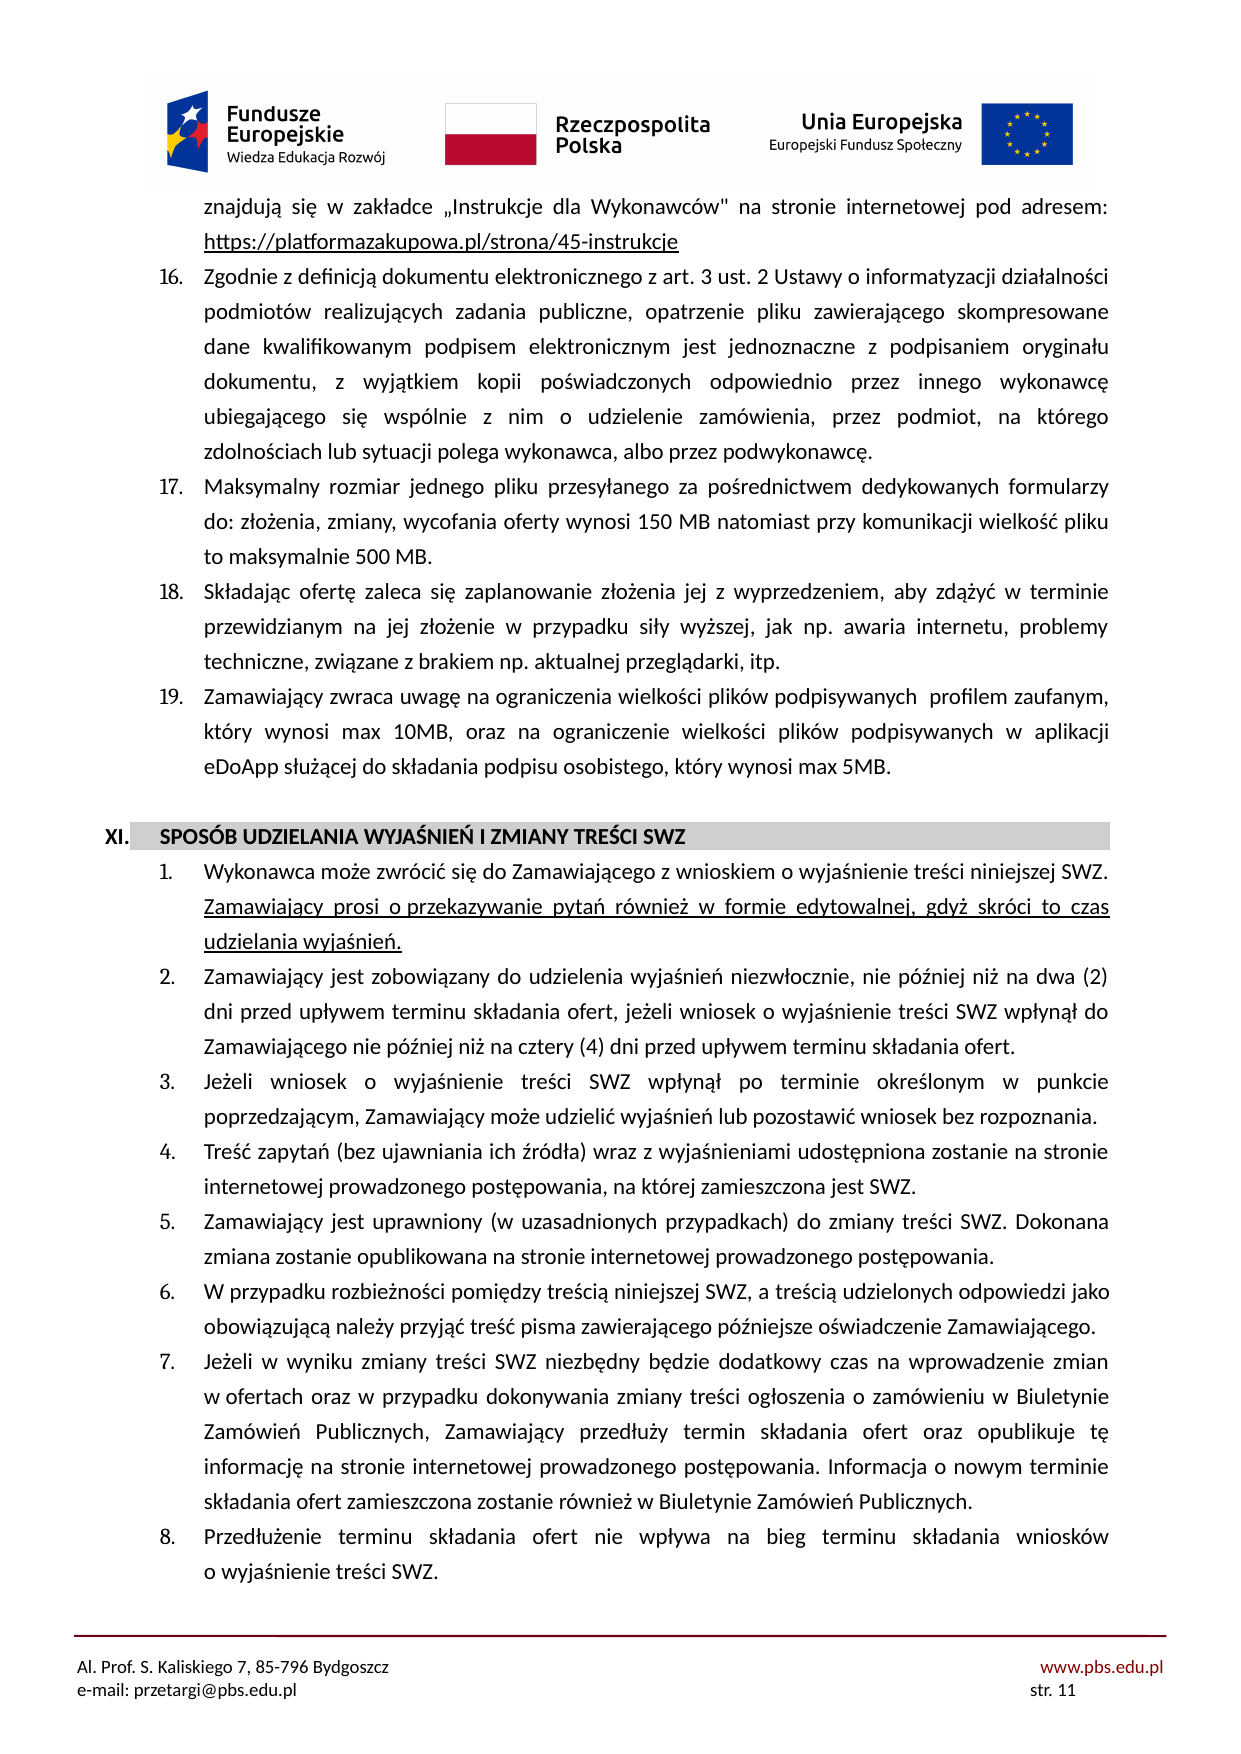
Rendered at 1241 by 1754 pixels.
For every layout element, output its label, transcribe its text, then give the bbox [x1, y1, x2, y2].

list Zamawiający jest zobowiązany do udzielenia wyjaśnień niezwłocznie, nie później niż na dwa (2) dni przed upływem terminu składania ofert, jeżeli wniosek o wyjaśnienie treści SWZ wpłynął do Zamawiającego nie później niż na cztery (4) dni przed upływem terminu składania ofert. [159, 962, 1110, 1060]
list W przypadku rozbieżności pomiędzy treścią niniejszej SWZ, a treścią udzielonych odpowiedzi jako obowiązującą należy przyjąć treść pisma zawierającego późniejsze oświadczenie Zamawiającego. [159, 1277, 1110, 1340]
list Składając ofertę zaleca się zaplanowanie złożenia jej z wyprzedzeniem, aby zdążyć w terminie przewidzianym na jej złożenie w przypadku siły wyższej, jak np. awaria internetu, problemy techniczne, związane z brakiem np. aktualnej przeglądarki, itp. [159, 577, 1110, 675]
list SPOSÓB UDZIELANIA WYJAŚNIEŃ I ZMIANY TREŚCI SWZ [130, 822, 1110, 850]
list Przedłużenie terminu składania ofert nie wpływa na bieg terminu składania wniosków o wyjaśnienie treści SWZ. [159, 1522, 1110, 1585]
list Wykonawca może zwrócić się do Zamawiającego z wnioskiem o wyjaśnienie treści niniejszej SWZ. Zamawiający prosi o przekazywanie pytań również w formie edytowalnej, gdyż skróci to czas udzielania wyjaśnień. [159, 857, 1110, 955]
list Jeżeli wniosek o wyjaśnienie treści SWZ wpłynął po terminie określonym w punkcie poprzedzającym, Zamawiający może udzielić wyjaśnień lub pozostawić wniosek bez rozpoznania. [159, 1067, 1110, 1130]
list Zamawiający jest uprawniony (w uzasadnionych przypadkach) do zmiany treści SWZ. Dokonana zmiana zostanie opublikowana na stronie internetowej prowadzonego postępowania. [159, 1207, 1110, 1270]
picture [147, 70, 1093, 193]
list Jeżeli w wyniku zmiany treści SWZ niezbędny będzie dodatkowy czas na wprowadzenie zmian w ofertach oraz w przypadku dokonywania zmiany treści ogłoszenia o zamówieniu w Biuletynie Zamówień Publicznych, Zamawiający przedłuży termin składania ofert oraz opublikuje tę informację na stronie internetowej prowadzonego postępowania. Informacja o nowym terminie składania ofert zamieszczona zostanie również w Biuletynie Zamówień Publicznych. [159, 1347, 1110, 1515]
list Zgodnie z definicją dokumentu elektronicznego z art. 3 ust. 2 Ustawy o informatyzacji działalności podmiotów realizujących zadania publiczne, opatrzenie pliku zawierającego skompresowane dane kwalifikowanym podpisem elektronicznym jest jednoznaczne z podpisaniem oryginału dokumentu, z wyjątkiem kopii poświadczonych odpowiednio przez innego wykonawcę ubiegającego się wspólnie z nim o udzielenie zamówienia, przez podmiot, na którego zdolnościach lub sytuacji polega wykonawca, albo przez podwykonawcę. [159, 262, 1110, 465]
list Zamawiający zwraca uwagę na ograniczenia wielkości plików podpisywanych profilem zaufanym, który wynosi max 10MB, oraz na ograniczenie wielkości plików podpisywanych w aplikacji eDoApp służącej do składania podpisu osobistego, który wynosi max 5MB. [159, 682, 1110, 780]
list Maksymalny rozmiar jednego pliku przesyłanego za pośrednictwem dedykowanych formularzy do: złożenia, zmiany, wycofania oferty wynosi 150 MB natomiast przy komunikacji wielkość pliku to maksymalnie 500 MB. [159, 472, 1110, 570]
list Treść zapytań (bez ujawniania ich źródła) wraz z wyjaśnieniami udostępniona zostanie na stronie internetowej prowadzonego postępowania, na której zamieszczona jest SWZ. [159, 1137, 1110, 1200]
